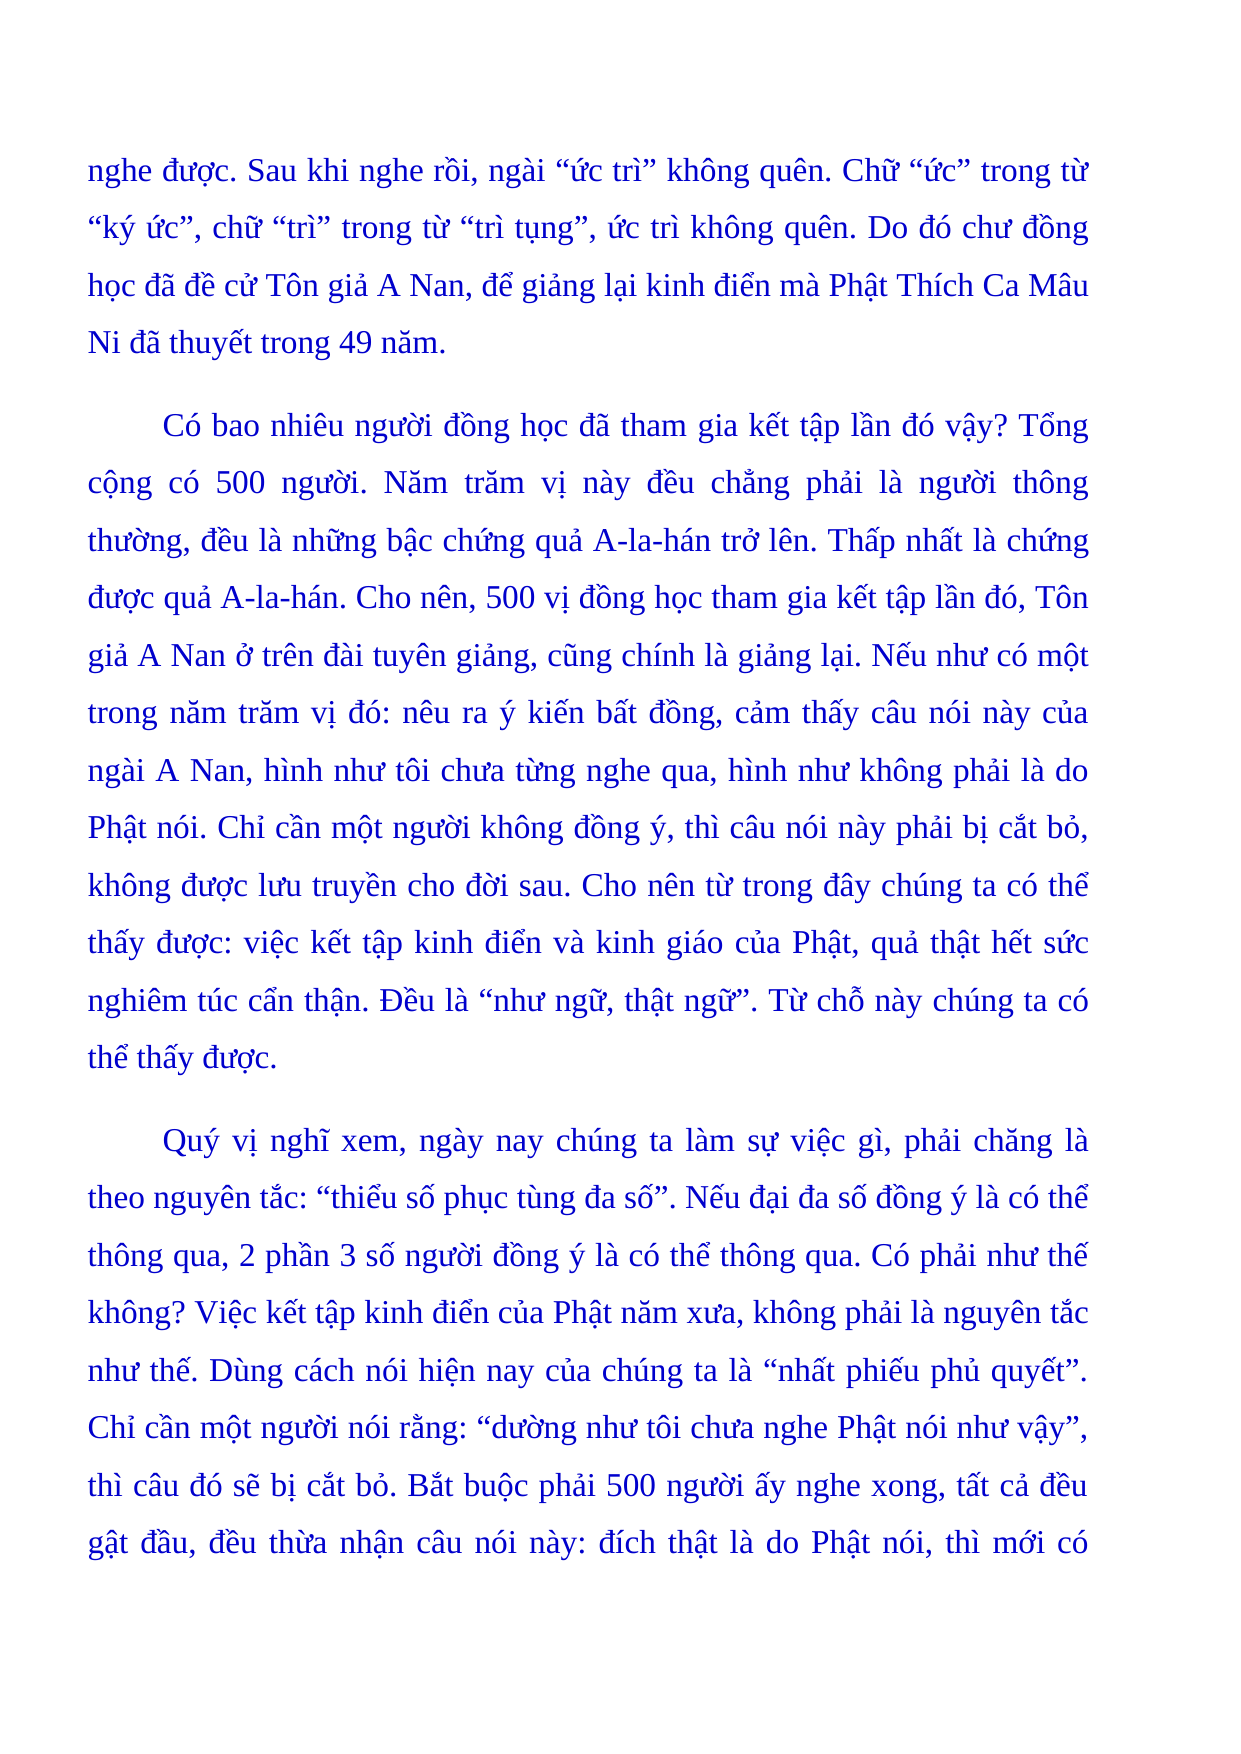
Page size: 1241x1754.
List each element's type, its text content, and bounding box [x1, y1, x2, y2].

text Có bao nhiêu người đồng học đã tham gia kết tập lần đó vậy? Tổng cộng có 500 người. Năm trăm vị này đều chẳng phải là người thông thường, đều là những bậc chứng quả A-la-hán trở lên. Thấp nhất là chứng được quả A-la-hán. Cho nên, 500 vị đồng học tham gia kết tập lần đó, Tôn giả A Nan ở trên đài tuyên giảng, cũng chính là giảng lại. Nếu như có một trong năm trăm vị đó: nêu ra ý kiến bất đồng, cảm thấy câu nói này của ngài A Nan, hình như tôi chưa từng nghe qua, hình như không phải là do Phật nói. Chỉ cần một người không đồng ý, thì câu nói này phải bị cắt bỏ, không được lưu truyền cho đời sau. Cho nên từ trong đây chúng ta có thể thấy được: việc kết tập kinh điển và kinh giáo của Phật, quả thật hết sức nghiêm túc cẩn thận. Đều là “như ngữ, thật ngữ”. Từ chỗ này chúng ta có thể thấy được. [87, 405, 1090, 1076]
